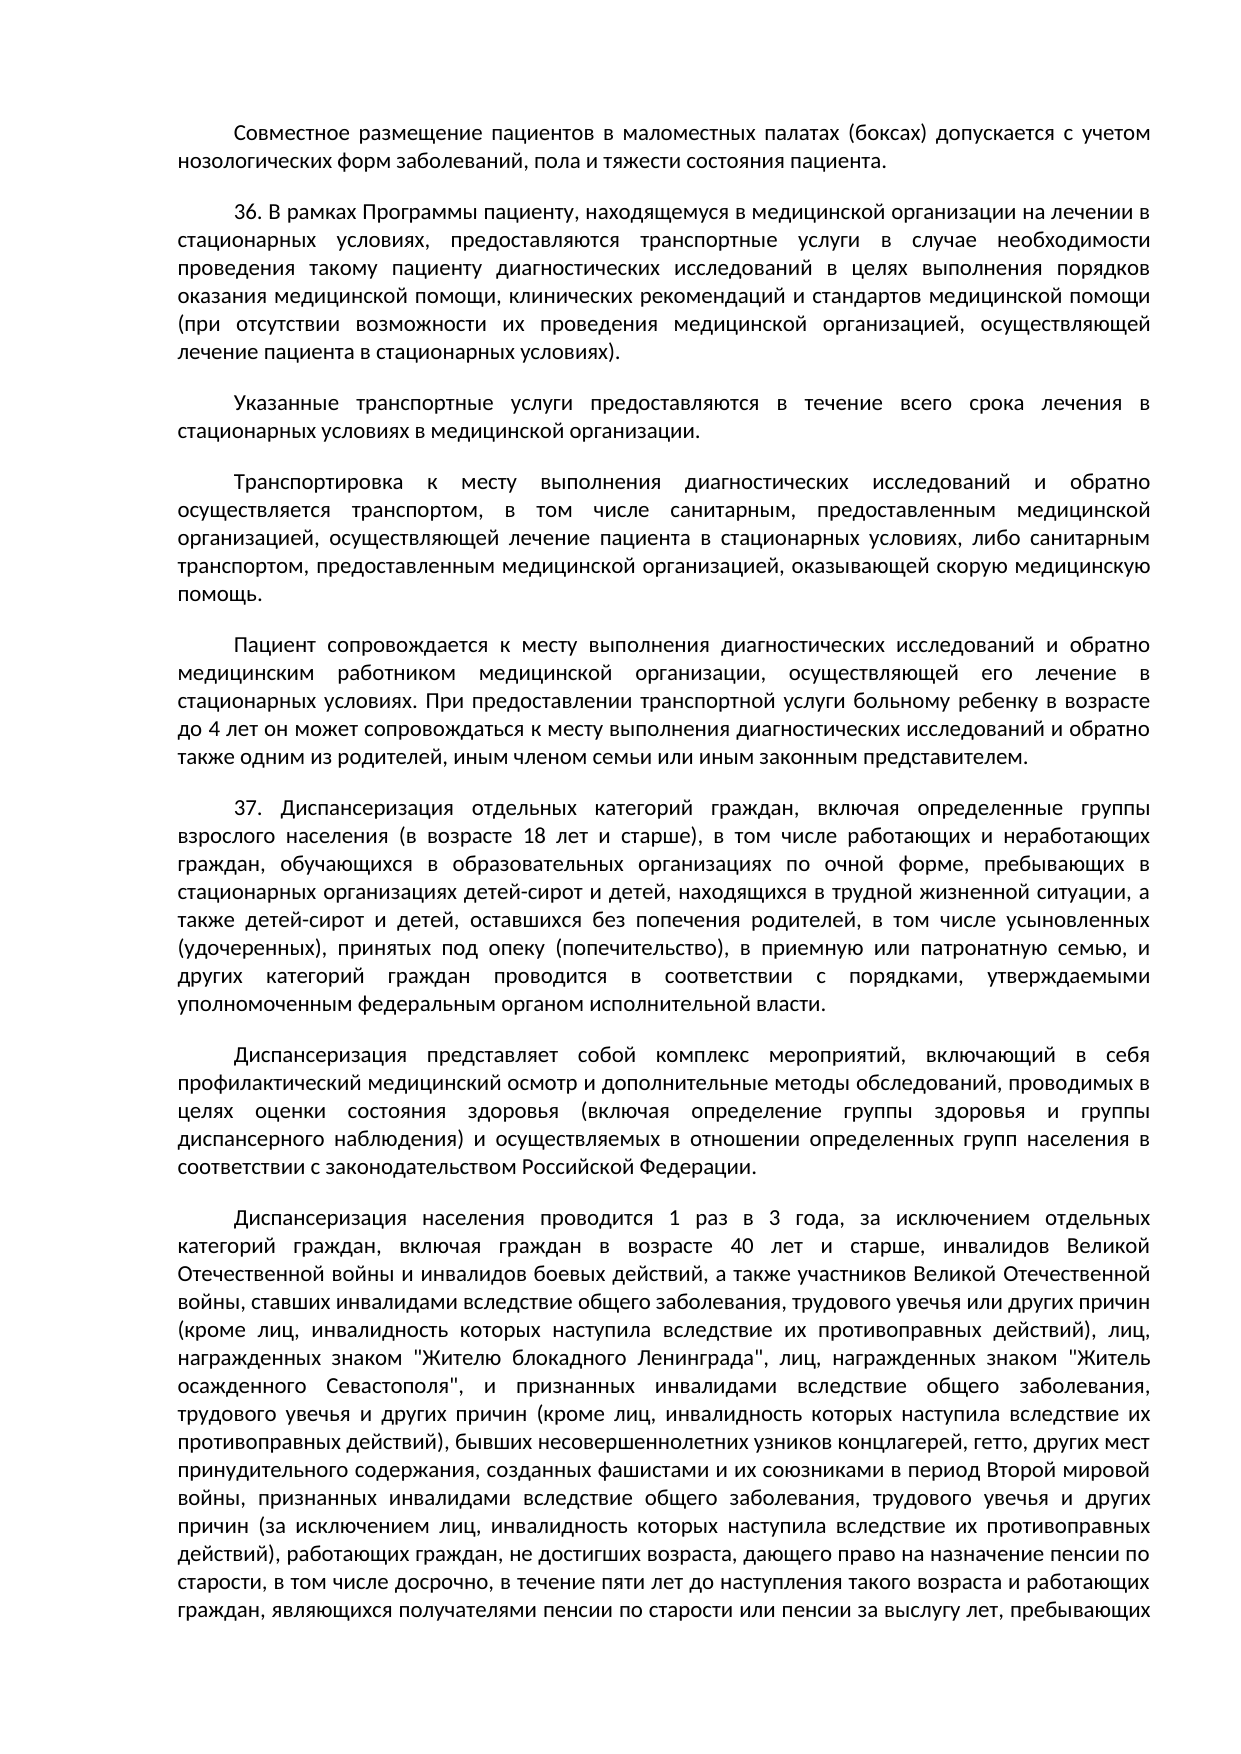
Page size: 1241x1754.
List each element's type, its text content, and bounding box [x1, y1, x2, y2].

text Диспансеризация представляет собой комплекс мероприятий, включающий в себя профилактический медицинский осмотр и дополнительные методы обследований, проводимых в целях оценки состояния здоровья (включая определение группы здоровья и группы диспансерного наблюдения) и осуществляемых в отношении определенных групп населения в соответствии с законодательством Российской Федерации. [177, 1040, 1152, 1180]
text Указанные транспортные услуги предоставляются в течение всего срока лечения в стационарных условиях в медицинской организации. [177, 388, 1152, 444]
text Пациент сопровождается к месту выполнения диагностических исследований и обратно медицинским работником медицинской организации, осуществляющей его лечение в стационарных условиях. При предоставлении транспортной услуги больному ребенку в возрасте до 4 лет он может сопровождаться к месту выполнения диагностических исследований и обратно также одним из родителей, иным членом семьи или иным законным представителем. [177, 630, 1152, 770]
text Транспортировка к месту выполнения диагностических исследований и обратно осуществляется транспортом, в том числе санитарным, предоставленным медицинской организацией, осуществляющей лечение пациента в стационарных условиях, либо санитарным транспортом, предоставленным медицинской организацией, оказывающей скорую медицинскую помощь. [177, 467, 1152, 607]
text 36. В рамках Программы пациенту, находящемуся в медицинской организации на лечении в стационарных условиях, предоставляются транспортные услуги в случае необходимости проведения такому пациенту диагностических исследований в целях выполнения порядков оказания медицинской помощи, клинических рекомендаций и стандартов медицинской помощи (при отсутствии возможности их проведения медицинской организацией, осуществляющей лечение пациента в стационарных условиях). [177, 197, 1152, 365]
text 37. Диспансеризация отдельных категорий граждан, включая определенные группы взрослого населения (в возрасте 18 лет и старше), в том числе работающих и неработающих граждан, обучающихся в образовательных организациях по очной форме, пребывающих в стационарных организациях детей-сирот и детей, находящихся в трудной жизненной ситуации, а также детей-сирот и детей, оставшихся без попечения родителей, в том числе усыновленных (удочеренных), принятых под опеку (попечительство), в приемную или патронатную семью, и других категорий граждан проводится в соответствии с порядками, утверждаемыми уполномоченным федеральным органом исполнительной власти. [177, 793, 1152, 1017]
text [177, 1203, 1152, 1623]
text Совместное размещение пациентов в маломестных палатах (боксах) допускается с учетом нозологических форм заболеваний, пола и тяжести состояния пациента. [177, 118, 1152, 174]
